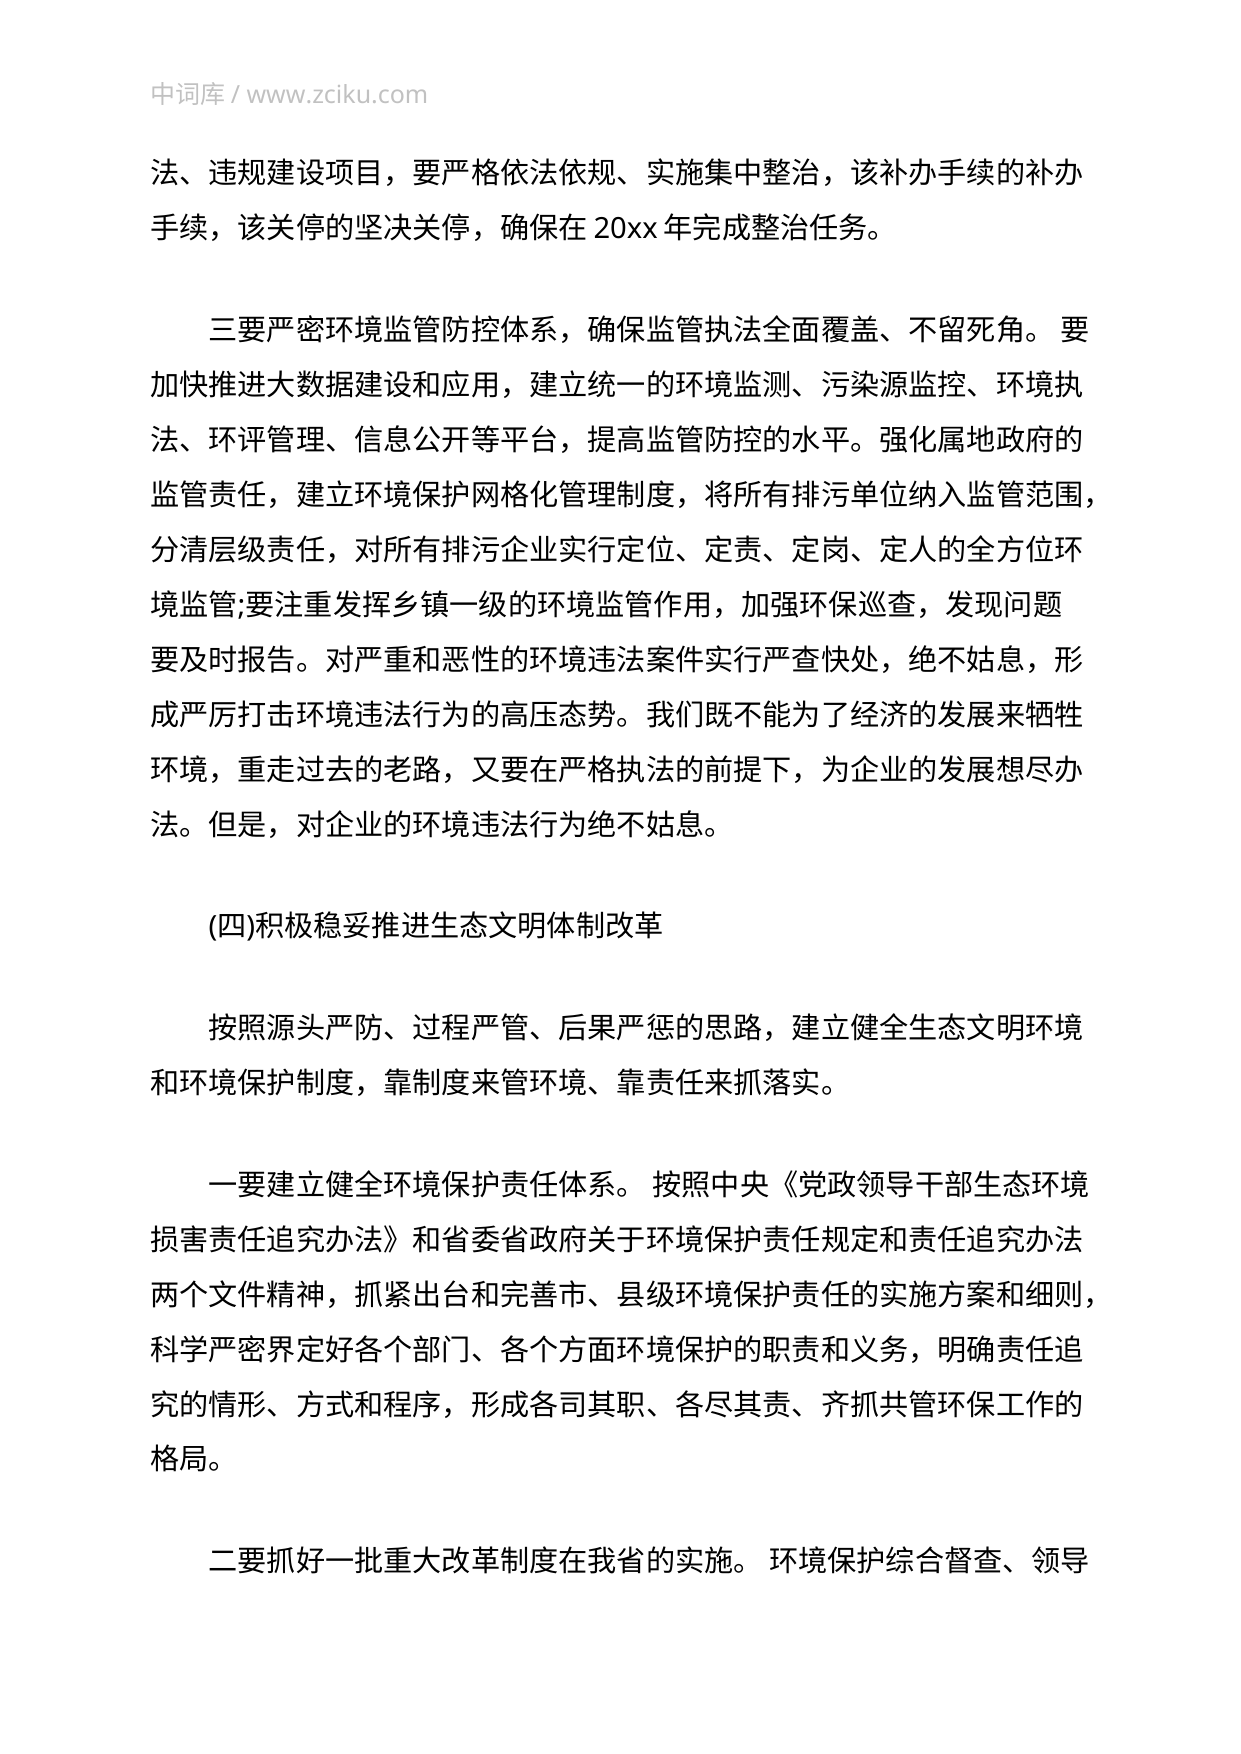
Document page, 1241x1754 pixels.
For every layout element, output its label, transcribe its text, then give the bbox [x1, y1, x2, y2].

text 三要严密环境监管防控体系，确保监管执法全面覆盖、不留死角。 要加快推进大数据建设和应用，建立统一的环境监测、污染源监控、环境执法、环评管理、信息公开等平台，提高监管防控的水平。强化属地政府的监管责任，建立环境保护网格化管理制度，将所有排污单位纳入监管范围，分清层级责任，对所有排污企业实行定位、定责、定岗、定人的全方位环境监管;要注重发挥乡镇一级的环境监管作用，加强环保巡查，发现问题要及时报告。对严重和恶性的环境违法案件实行严查快处，绝不姑息，形成严厉打击环境违法行为的高压态势。我们既不能为了经济的发展来牺牲环境，重走过去的老路，又要在严格执法的前提下，为企业的发展想尽办法。但是，对企业的环境违法行为绝不姑息。 [150, 307, 1090, 843]
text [150, 150, 1090, 247]
text (四)积极稳妥推进生态文明体制改革 [150, 903, 1090, 945]
text 一要建立健全环境保护责任体系。 按照中央《党政领导干部生态环境损害责任追究办法》和省委省政府关于环境保护责任规定和责任追究办法两个文件精神，抓紧出台和完善市、县级环境保护责任的实施方案和细则，科学严密界定好各个部门、各个方面环境保护的职责和义务，明确责任追究的情形、方式和程序，形成各司其职、各尽其责、齐抓共管环保工作的格局。 [150, 1161, 1090, 1478]
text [150, 1538, 1090, 1580]
text 按照源头严防、过程严管、后果严惩的思路，建立健全生态文明环境和环境保护制度，靠制度来管环境、靠责任来抓落实。 [150, 1005, 1090, 1102]
